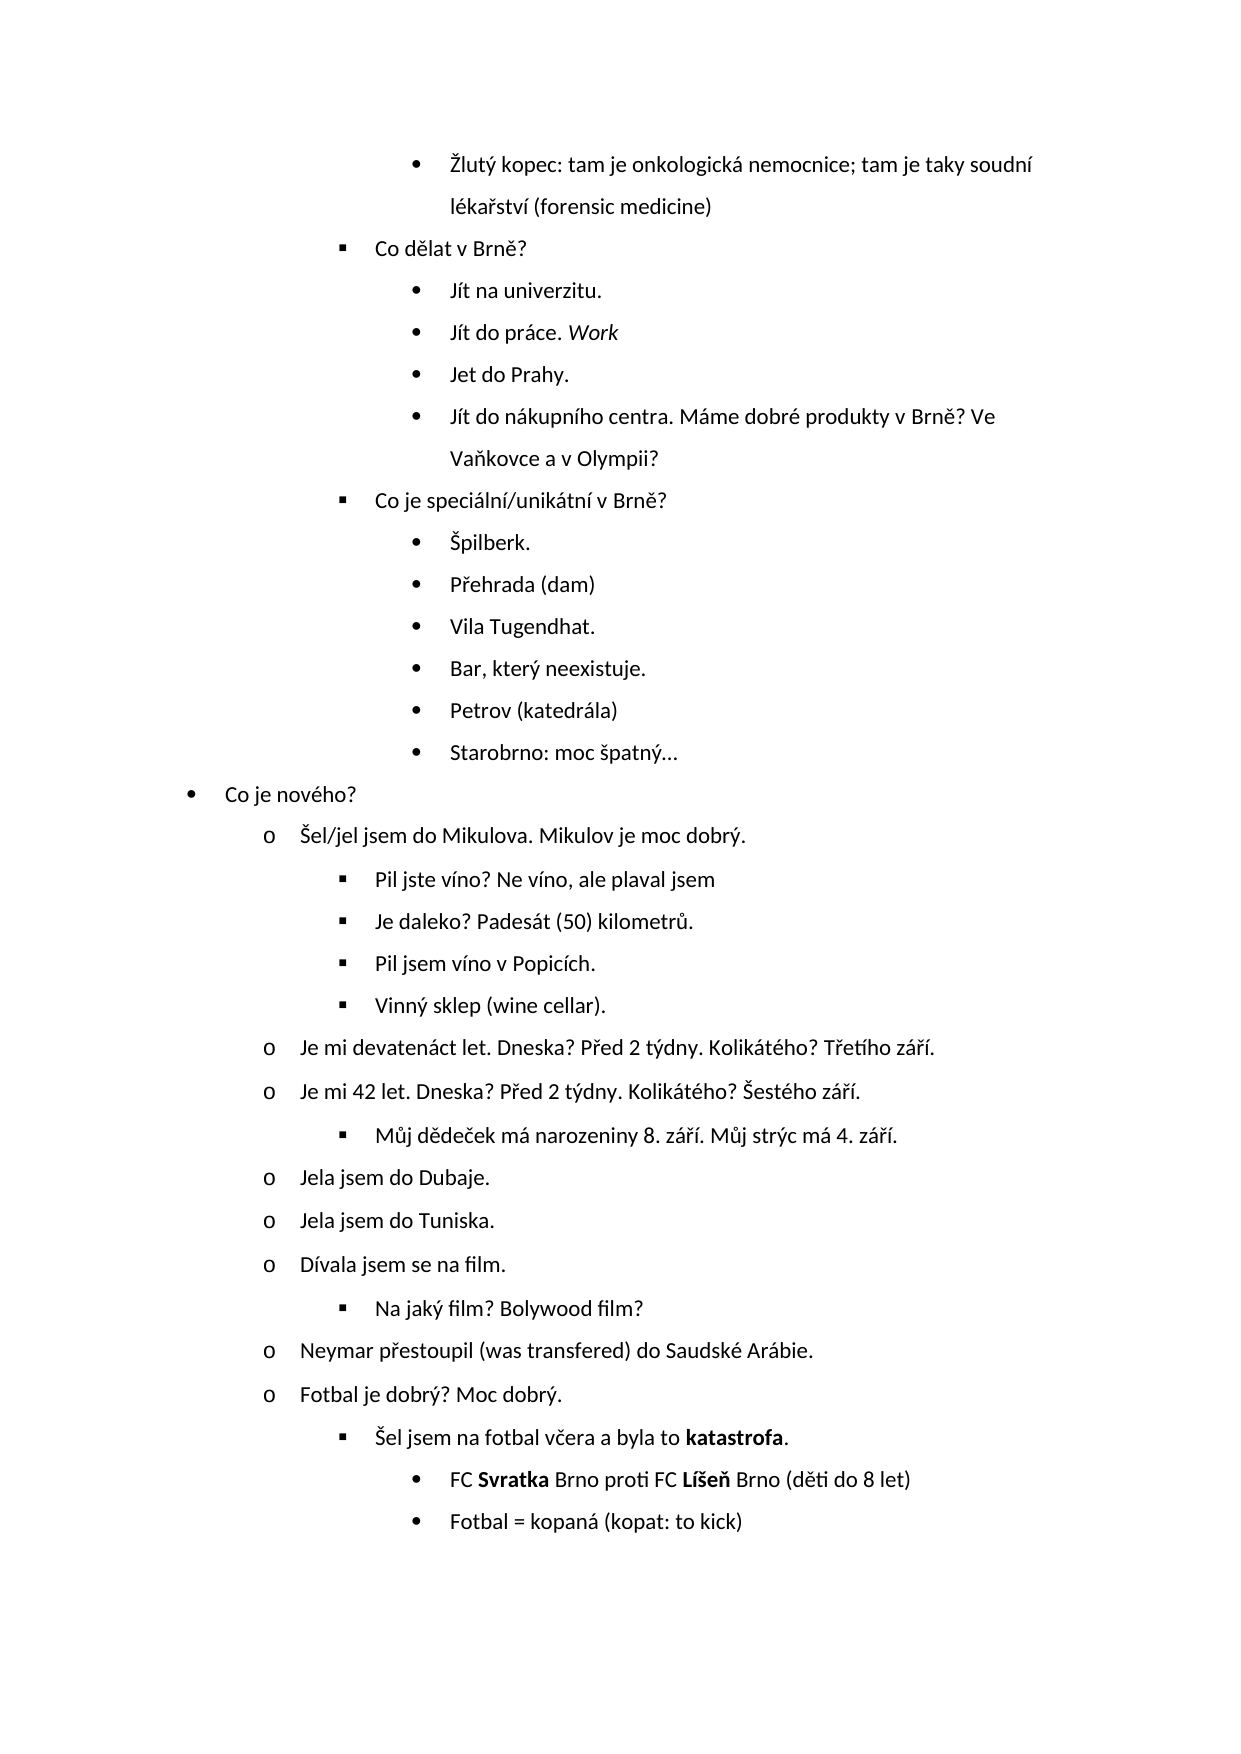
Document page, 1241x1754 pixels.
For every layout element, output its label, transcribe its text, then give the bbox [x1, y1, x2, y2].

list Šel jsem na fotbal včera a byla to katastrofa. [337, 1423, 1090, 1452]
list Starobrno: moc špatný… [412, 738, 1090, 766]
list Je mi 42 let. Dneska? Před 2 týdny. Kolikátého? Šestého září. [262, 1077, 1090, 1106]
list Jít do nákupního centra. Máme dobré produkty v Brně? Ve Vaňkovce a v Olympii? [412, 402, 1090, 472]
list Žlutý kopec: tam je onkologická nemocnice; tam je taky soudní lékařství (forensic medicine) [412, 150, 1090, 220]
list Pil jsem víno v Popicích. [337, 949, 1090, 977]
list Jela jsem do Tuniska. [262, 1207, 1090, 1236]
list Fotbal je dobrý? Moc dobrý. [262, 1380, 1090, 1409]
list Na jaký film? Bolywood film? [337, 1294, 1090, 1322]
list Přehrada (dam) [412, 570, 1090, 598]
list Můj dědeček má narozeniny 8. září. Můj strýc má 4. září. [337, 1121, 1090, 1149]
list Pil jste víno? Ne víno, ale plaval jsem [337, 865, 1090, 893]
list Co je speciální/unikátní v Brně? [337, 486, 1090, 514]
list Fotbal = kopaná (kopat: to kick) [412, 1507, 1090, 1536]
list FC Svratka Brno proti FC Líšeň Brno (děti do 8 let) [412, 1466, 1090, 1493]
list Šel/jel jsem do Mikulova. Mikulov je moc dobrý. [262, 822, 1090, 851]
list Neymar přestoupil (was transfered) do Saudské Arábie. [262, 1336, 1090, 1365]
list Jet do Prahy. [412, 360, 1090, 388]
list Jít na univerzitu. [412, 276, 1090, 304]
list Vinný sklep (wine cellar). [337, 991, 1090, 1019]
list Je mi devatenáct let. Dneska? Před 2 týdny. Kolikátého? Třetího září. [262, 1033, 1090, 1062]
list Jela jsem do Dubaje. [262, 1163, 1090, 1192]
list Petrov (katedrála) [412, 696, 1090, 724]
list Co dělat v Brně? [337, 234, 1090, 262]
list Vila Tugendhat. [412, 612, 1090, 640]
list Špilberk. [412, 528, 1090, 556]
list Bar, který neexistuje. [412, 654, 1090, 682]
list Co je nového? [187, 780, 1090, 808]
list Jít do práce. Work [412, 318, 1090, 346]
list Dívala jsem se na film. [262, 1250, 1090, 1279]
list Je daleko? Padesát (50) kilometrů. [337, 907, 1090, 935]
